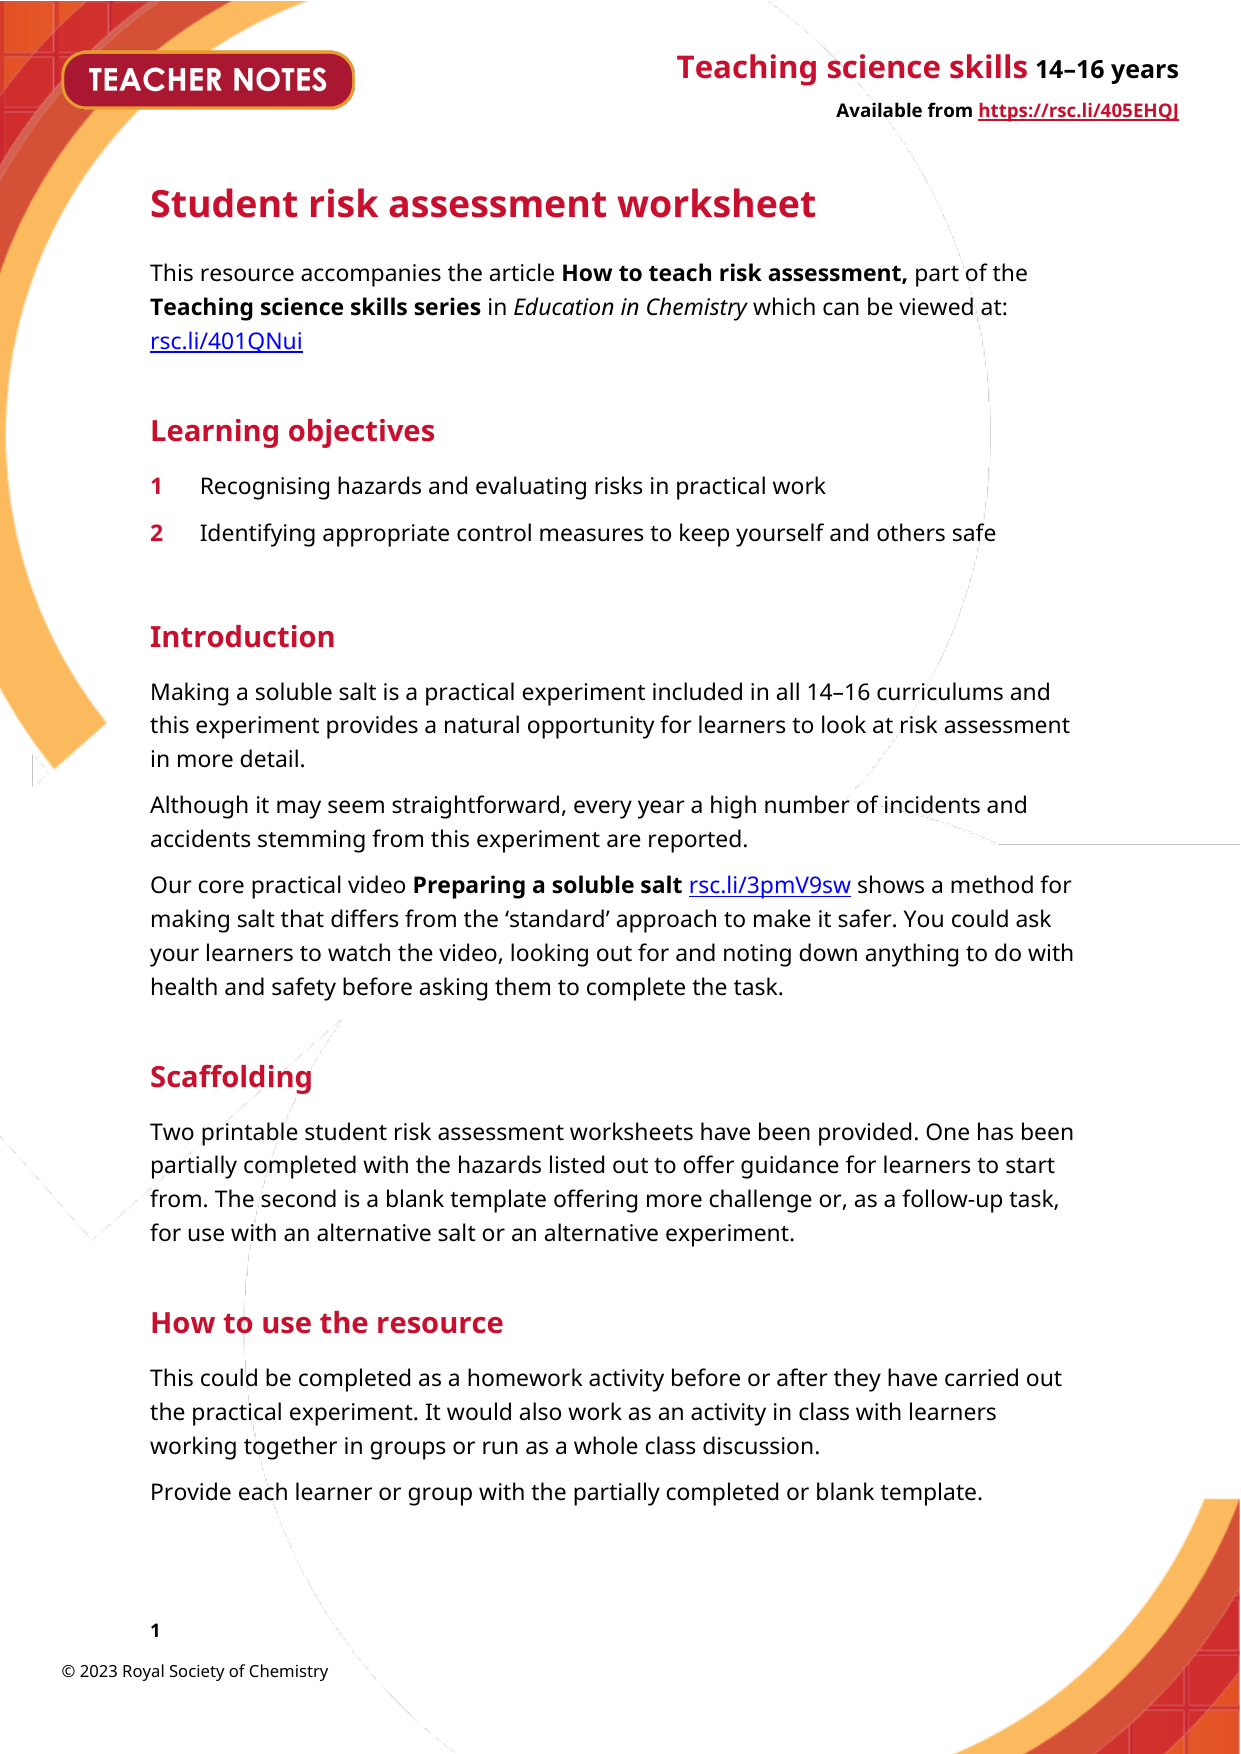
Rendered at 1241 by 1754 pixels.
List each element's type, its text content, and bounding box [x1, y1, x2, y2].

text Recognising hazards and evaluating risks in practical work [150, 470, 1090, 501]
text Provide each learner or group with the partially completed or blank template. [150, 1476, 1090, 1507]
text Two printable student risk assessment worksheets have been provided. One has been partially completed with the hazards listed out to offer guidance for learners to start from. The second is a blank template offering more challenge or, as a follow-up task, for use with an alternative salt or an alternative experiment. [150, 1116, 1090, 1248]
text This resource accompanies the article How to teach risk assessment, part of the Teaching science skills series in Education in Chemistry which can be viewed at: rsc.li/401QNui [150, 257, 1090, 356]
text How to use the resource [150, 1303, 1090, 1342]
text Student risk assessment worksheet [150, 177, 1090, 228]
text Learning objectives [150, 411, 1090, 450]
text This could be completed as a homework activity before or after they have carried out the practical experiment. It would also work as an activity in class with learners working together in groups or run as a whole class discussion. [150, 1362, 1090, 1461]
text Identifying appropriate control measures to keep yourself and others safe [150, 517, 1090, 548]
text Scaffolding [150, 1056, 1090, 1096]
text Making a soluble salt is a practical experiment included in all 14–16 curriculums and this experiment provides a natural opportunity for learners to look at risk assessment in more detail. [150, 675, 1090, 774]
text Our core practical video Preparing a soluble salt rsc.li/3pmV9sw shows a method for making salt that differs from the ‘standard’ approach to make it safer. You could ask your learners to watch the video, looking out for and noting down anything to do with health and safety before asking them to complete the task. [150, 869, 1090, 1002]
text Introduction [150, 616, 1090, 656]
picture [61, 50, 355, 110]
text Although it may seem straightforward, every year a high number of incidents and accidents stemming from this experiment are reported. [150, 789, 1090, 854]
